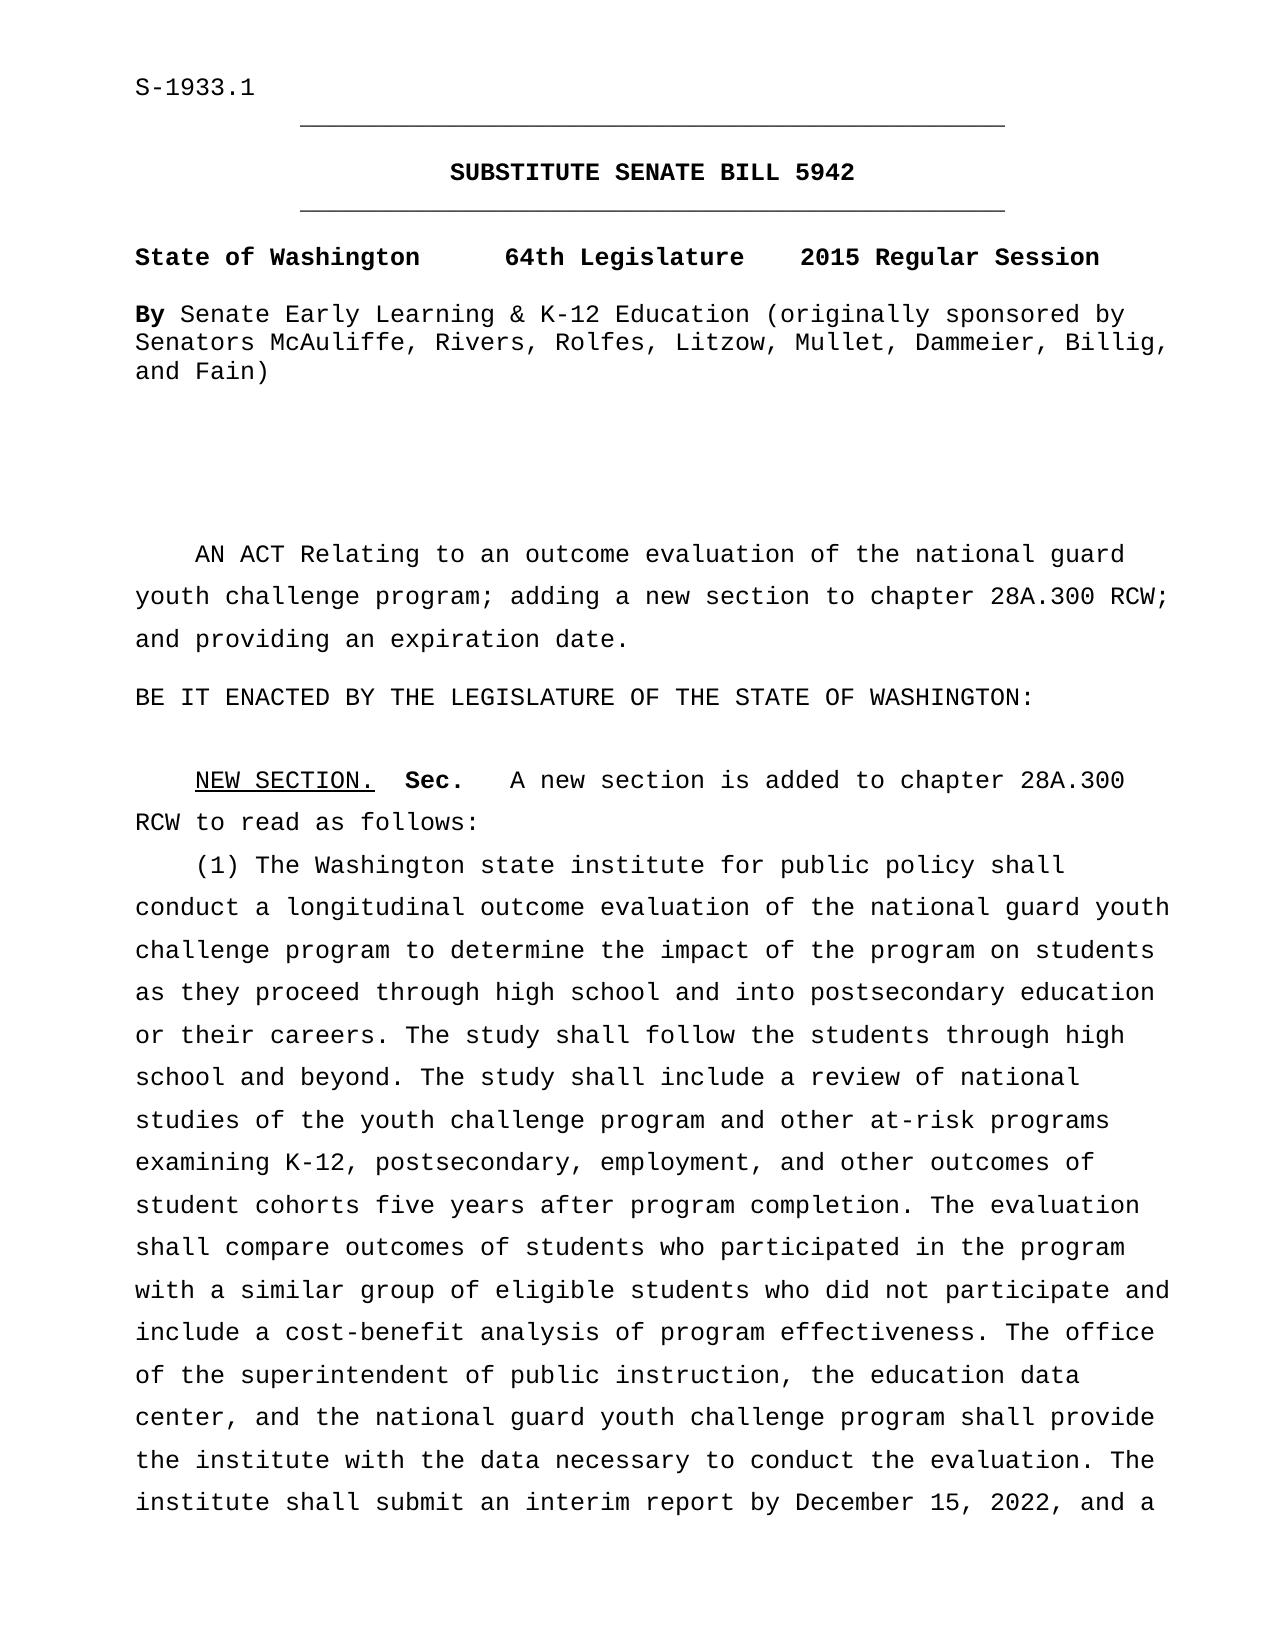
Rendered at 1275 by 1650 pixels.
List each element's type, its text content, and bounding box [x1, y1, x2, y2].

text By Senate Early Learning & K-12 Education (originally sponsored by Senators McAuliffe, Rivers, Rolfes, Litzow, Mullet, Dammeier, Billig, and Fain) [135, 302, 1170, 387]
text AN ACT Relating to an outcome evaluation of the national guard youth challenge program; adding a new section to chapter 28A.300 RCW; and providing an expiration date. [135, 528, 1170, 656]
text _______________________________________________ [135, 188, 1170, 217]
text SUBSTITUTE SENATE BILL 5942 [135, 160, 1170, 188]
text NEW SECTION. Sec. A new section is added to chapter 28A.300 RCW to read as follows: [135, 754, 1170, 839]
text _______________________________________________ [135, 103, 1170, 132]
text BE IT ENACTED BY THE LEGISLATURE OF THE STATE OF WASHINGTON: [135, 684, 1170, 712]
text State of Washington 64th Legislature 2015 Regular Session [135, 245, 1170, 273]
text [135, 839, 1170, 1519]
text S-1933.1 [135, 75, 1170, 103]
